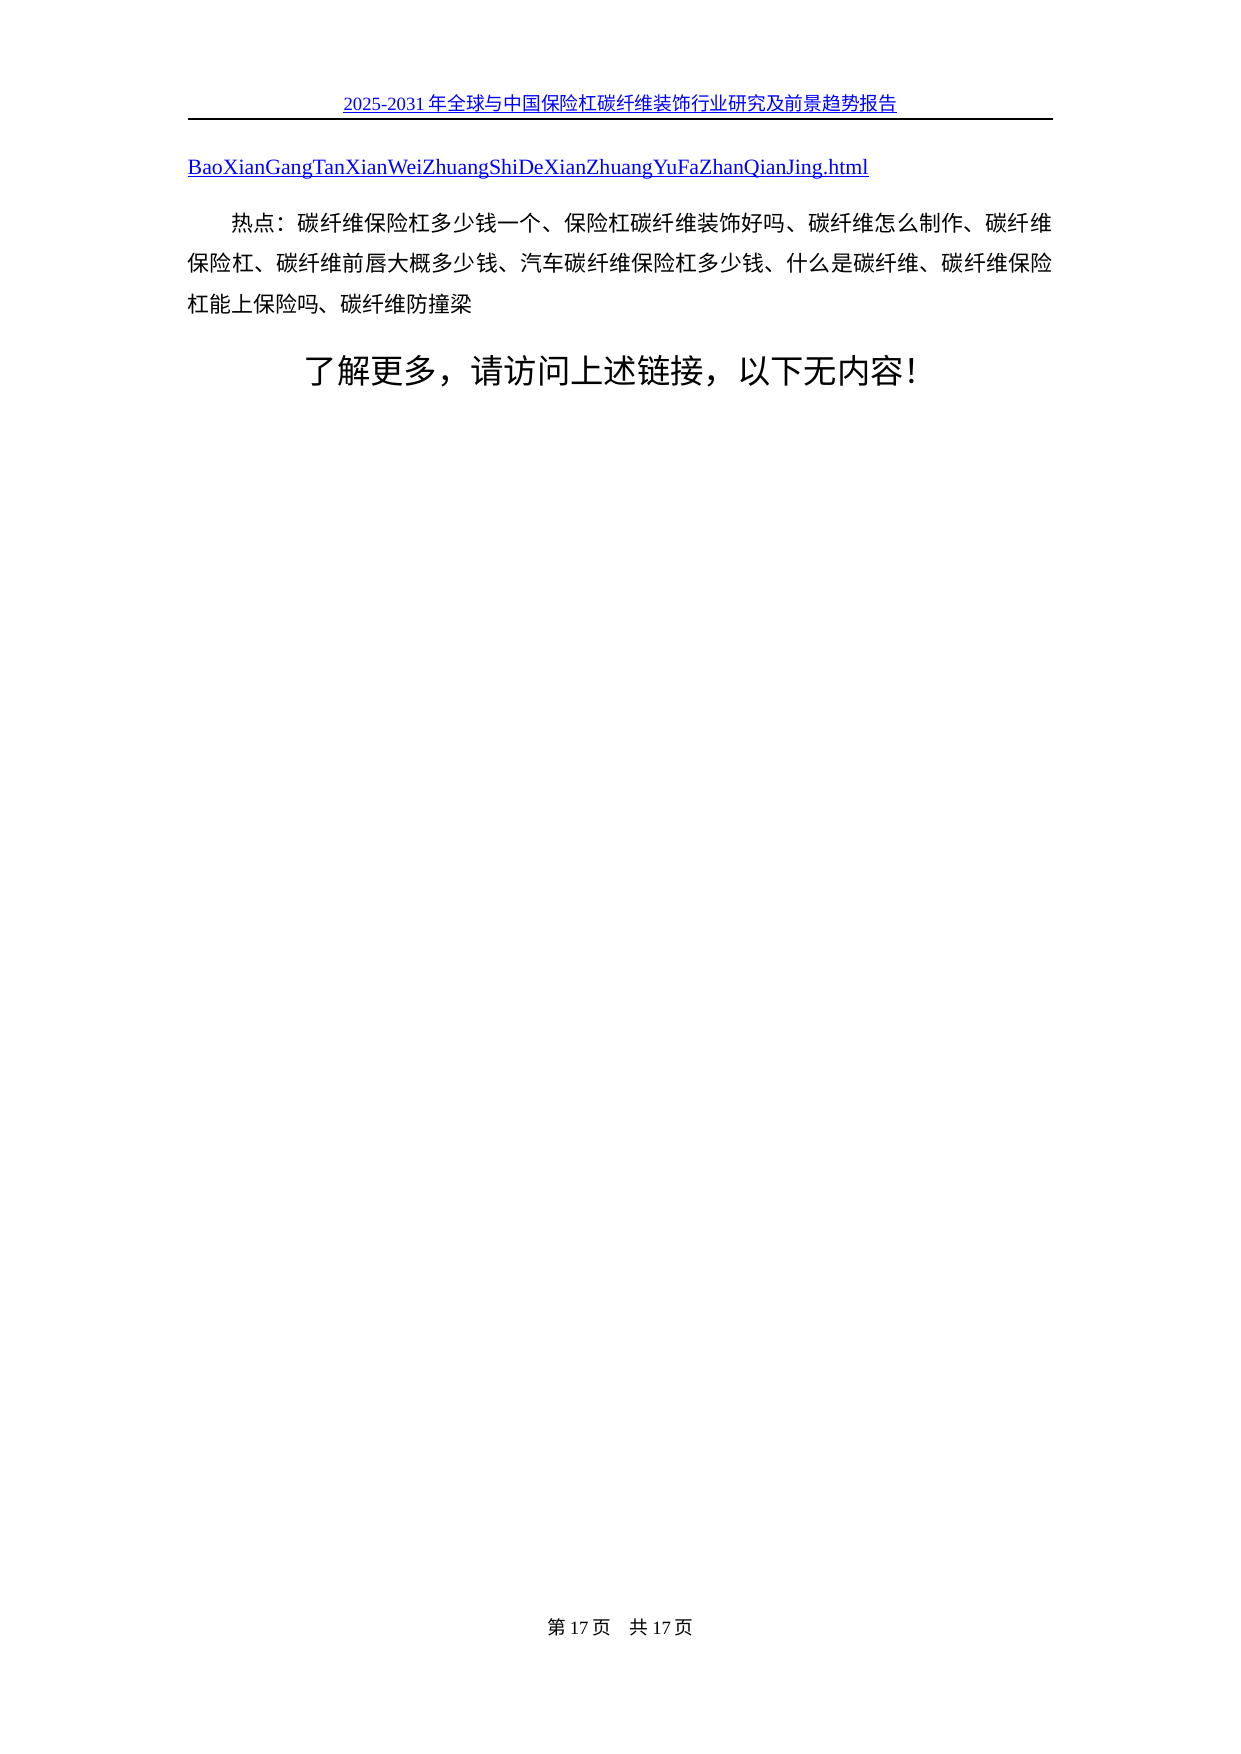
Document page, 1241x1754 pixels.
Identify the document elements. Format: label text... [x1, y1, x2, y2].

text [187, 150, 1053, 183]
text 热点：碳纤维保险杠多少钱一个、保险杠碳纤维装饰好吗、碳纤维怎么制作、碳纤维 保险杠、碳纤维前唇大概多少钱、汽车碳纤维保险杠多少钱、什么是碳纤维、碳纤维保险杠能上保险吗、碳纤维防撞梁 [187, 205, 1053, 319]
title 了解更多，请访问上述链接，以下无内容！ [187, 337, 1053, 402]
